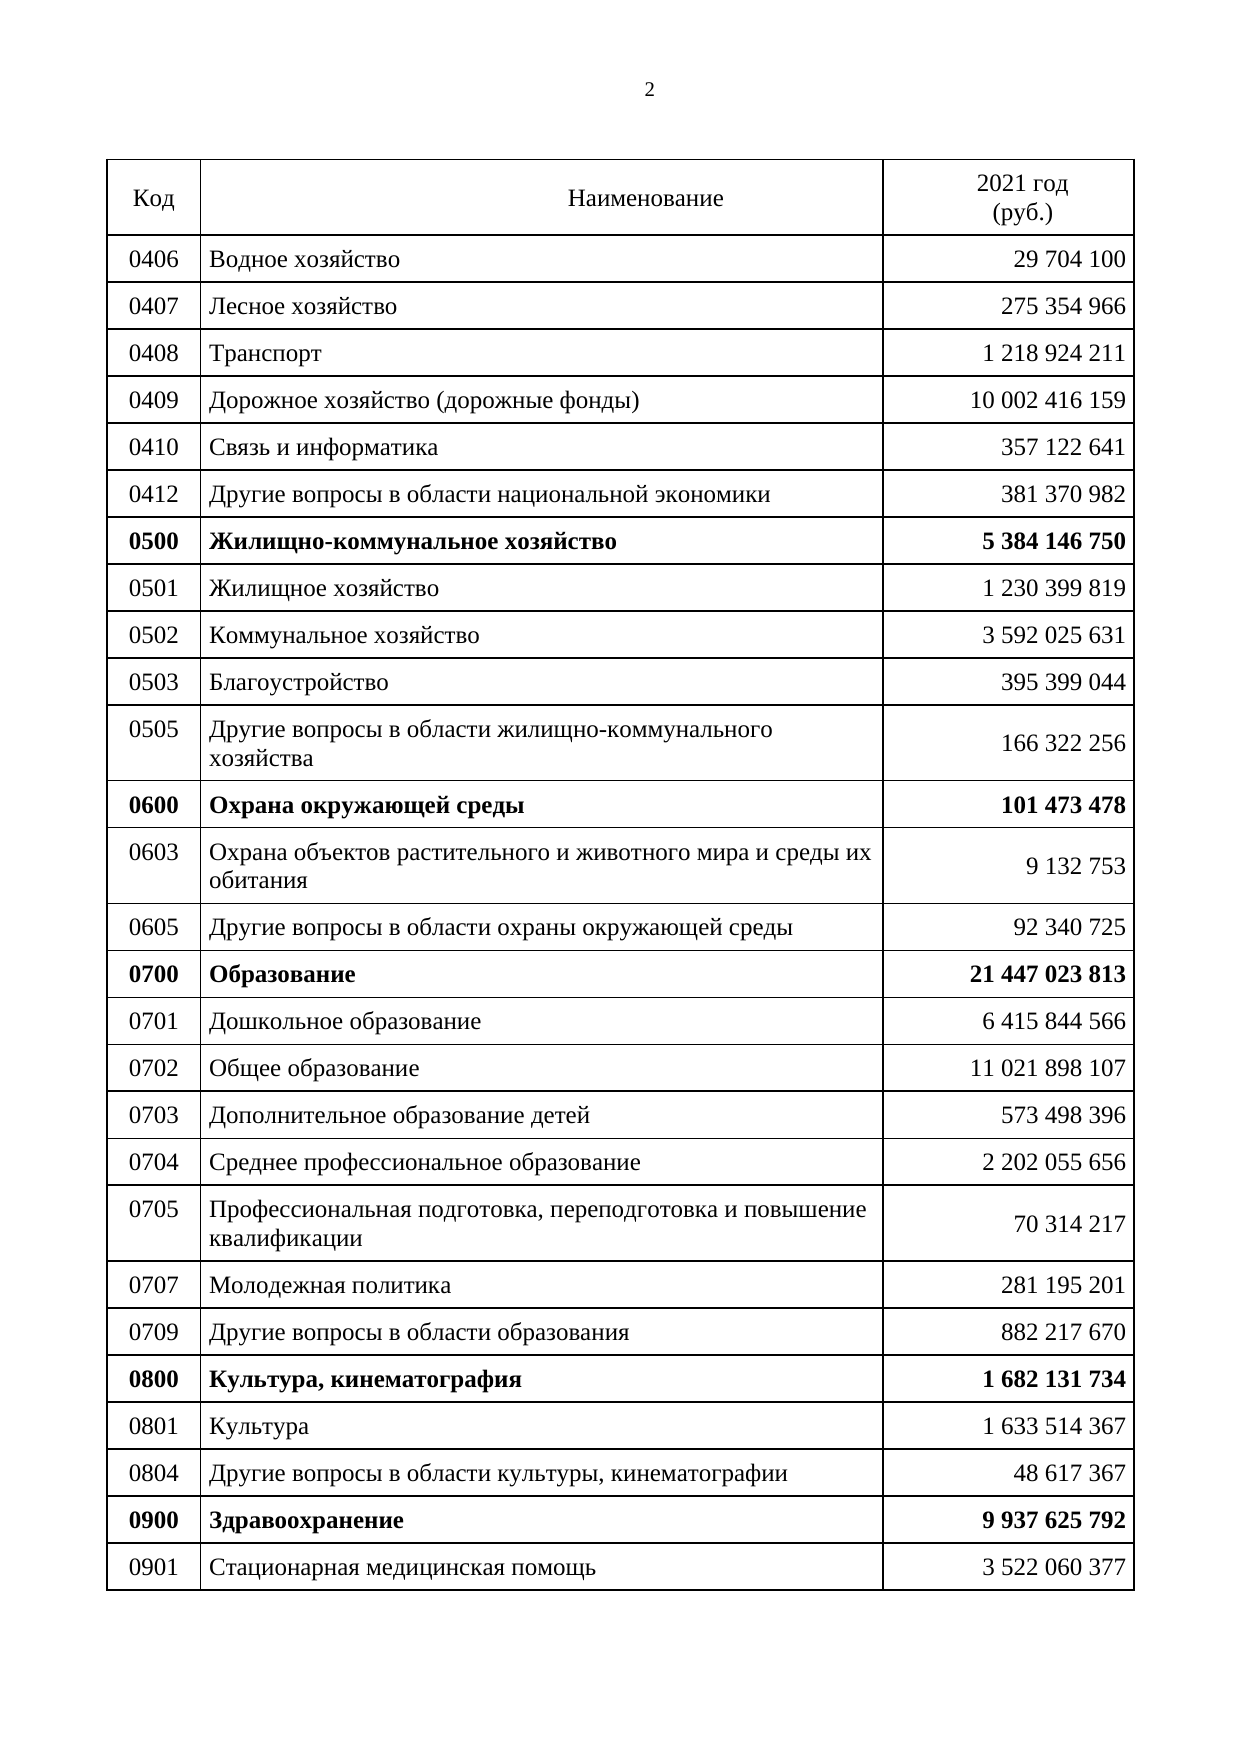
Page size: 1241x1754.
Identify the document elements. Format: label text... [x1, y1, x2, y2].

table_cell 11 021 898 107 [884, 1045, 1133, 1090]
table_cell 29 704 100 [884, 236, 1133, 281]
table_cell Другие вопросы в области образования [201, 1309, 882, 1354]
table_cell 395 399 044 [884, 659, 1133, 704]
table_cell 1 230 399 819 [884, 565, 1133, 610]
table_cell 10 002 416 159 [884, 377, 1133, 422]
table_cell Жилищное хозяйство [201, 565, 882, 610]
table_cell Транспорт [201, 330, 882, 375]
table_cell 0600 [108, 781, 200, 827]
table_cell 0800 [108, 1356, 200, 1401]
table_cell 70 314 217 [884, 1186, 1133, 1260]
table_cell Жилищно-коммунальное хозяйство [201, 518, 882, 563]
table_header [884, 160, 1133, 234]
table_cell Дополнительное образование детей [201, 1092, 882, 1137]
table_cell Охрана объектов растительного и животного мира и среды их обитания [201, 828, 882, 902]
table_cell Другие вопросы в области охраны окружающей среды [201, 904, 882, 949]
table_cell 0605 [108, 904, 200, 949]
table_cell 0603 [108, 828, 200, 902]
table_cell 3 592 025 631 [884, 612, 1133, 657]
table_cell 573 498 396 [884, 1092, 1133, 1137]
table_cell 9 937 625 792 [884, 1497, 1133, 1542]
table_cell Другие вопросы в области жилищно-коммунального хозяйства [201, 706, 882, 780]
table_cell 357 122 641 [884, 424, 1133, 469]
table_cell 275 354 966 [884, 283, 1133, 328]
table_cell 2 202 055 656 [884, 1139, 1133, 1184]
table_cell 0505 [108, 706, 200, 780]
table_cell 1 682 131 734 [884, 1356, 1133, 1401]
table_cell 0705 [108, 1186, 200, 1260]
table_cell 0801 [108, 1403, 200, 1448]
table_cell 0503 [108, 659, 200, 704]
table_cell 92 340 725 [884, 904, 1133, 949]
table_cell Другие вопросы в области культуры, кинематографии [201, 1450, 882, 1495]
table_cell Образование [201, 951, 882, 996]
table_cell 0707 [108, 1262, 200, 1307]
table_cell 0900 [108, 1497, 200, 1542]
table_cell Дорожное хозяйство (дорожные фонды) [201, 377, 882, 422]
table_cell 1 218 924 211 [884, 330, 1133, 375]
table_cell 21 447 023 813 [884, 951, 1133, 996]
table_cell Общее образование [201, 1045, 882, 1090]
table_cell Культура, кинематография [201, 1356, 882, 1401]
table_cell 0406 [108, 236, 200, 281]
table_cell 0409 [108, 377, 200, 422]
table_cell 48 617 367 [884, 1450, 1133, 1495]
table_cell 0702 [108, 1045, 200, 1090]
table_cell Охрана окружающей среды [201, 781, 882, 827]
table_cell 3 522 060 377 [884, 1544, 1133, 1589]
table_cell 0701 [108, 998, 200, 1043]
table_cell Благоустройство [201, 659, 882, 704]
table_cell Здравоохранение [201, 1497, 882, 1542]
table_cell Коммунальное хозяйство [201, 612, 882, 657]
table_cell Стационарная медицинская помощь [201, 1544, 882, 1589]
table_cell 5 384 146 750 [884, 518, 1133, 563]
table_cell Дошкольное образование [201, 998, 882, 1043]
table_cell 166 322 256 [884, 706, 1133, 780]
table_cell 9 132 753 [884, 828, 1133, 902]
table_header [201, 160, 882, 234]
table_cell Лесное хозяйство [201, 283, 882, 328]
table_cell 1 633 514 367 [884, 1403, 1133, 1448]
table_header [108, 160, 200, 234]
table_cell Другие вопросы в области национальной экономики [201, 471, 882, 516]
table_cell 0709 [108, 1309, 200, 1354]
table_cell 0704 [108, 1139, 200, 1184]
table_cell 0502 [108, 612, 200, 657]
table_cell Профессиональная подготовка, переподготовка и повышение квалификации [201, 1186, 882, 1260]
table_cell 101 473 478 [884, 781, 1133, 827]
table_cell 281 195 201 [884, 1262, 1133, 1307]
table_cell 381 370 982 [884, 471, 1133, 516]
table_cell 0703 [108, 1092, 200, 1137]
table_cell 0804 [108, 1450, 200, 1495]
table_cell 0408 [108, 330, 200, 375]
table_cell Культура [201, 1403, 882, 1448]
table_cell Молодежная политика [201, 1262, 882, 1307]
table_cell 6 415 844 566 [884, 998, 1133, 1043]
table_cell 882 217 670 [884, 1309, 1133, 1354]
table_cell 0410 [108, 424, 200, 469]
table_cell 0901 [108, 1544, 200, 1589]
table_cell 0501 [108, 565, 200, 610]
table_cell 0700 [108, 951, 200, 996]
table_cell Среднее профессиональное образование [201, 1139, 882, 1184]
table_cell 0500 [108, 518, 200, 563]
table_cell Связь и информатика [201, 424, 882, 469]
table_cell Водное хозяйство [201, 236, 882, 281]
table_cell 0412 [108, 471, 200, 516]
table_cell 0407 [108, 283, 200, 328]
